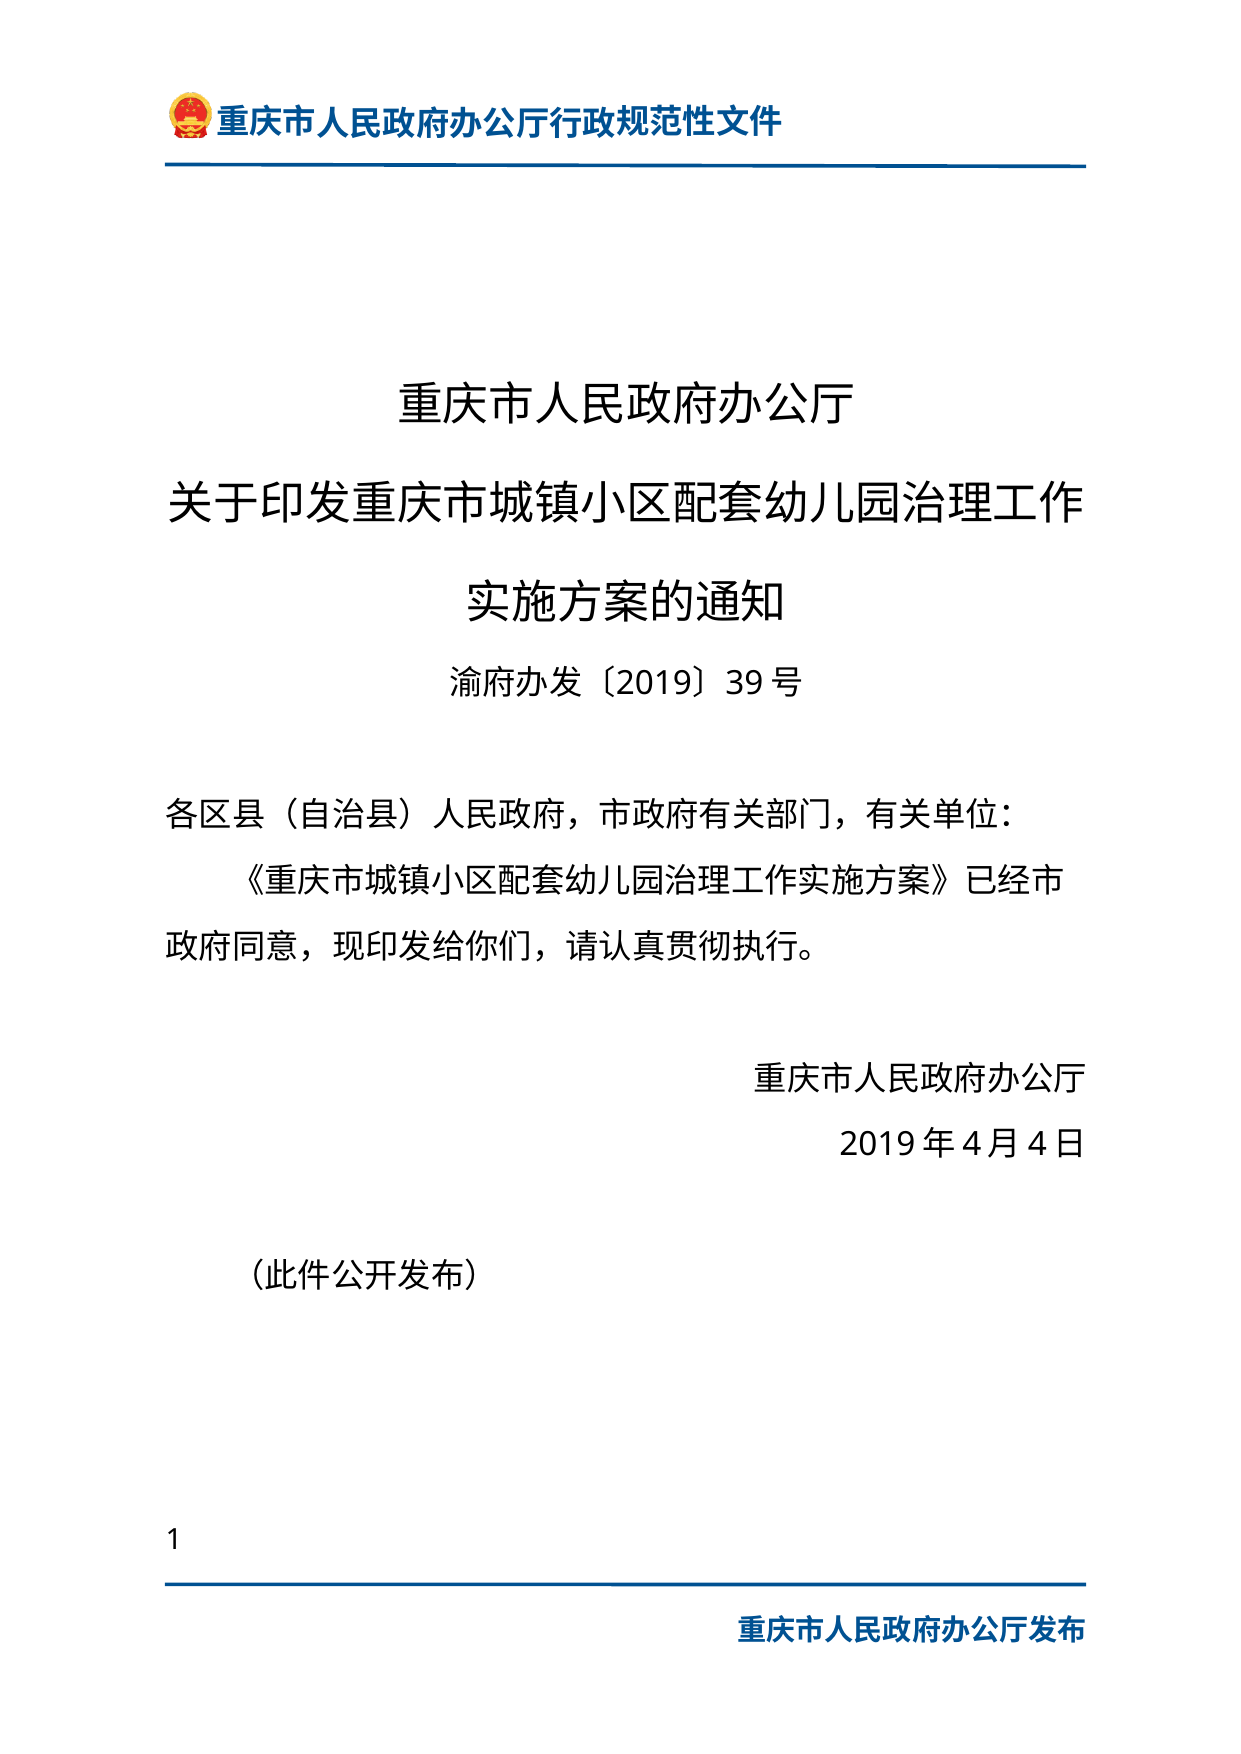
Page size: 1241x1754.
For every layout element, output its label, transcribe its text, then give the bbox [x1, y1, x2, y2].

text 重庆市人民政府办公厅 [165, 1042, 1087, 1108]
text （此件公开发布） [165, 1240, 1087, 1306]
picture [165, 90, 216, 142]
text 2019年4月4日 [165, 1108, 1087, 1174]
text 《重庆市城镇小区配套幼儿园治理工作实施方案》已经市政府同意，现印发给你们，请认真贯彻执行。 [165, 845, 1087, 977]
text 关于印发重庆市城镇小区配套幼儿园治理工作实施方案的通知 [165, 450, 1087, 647]
text 各区县（自治县）人民政府，市政府有关部门，有关单位： [165, 779, 1087, 845]
text 重庆市人民政府办公厅 [165, 351, 1087, 450]
text 渝府办发〔2019〕39号 [165, 647, 1087, 713]
